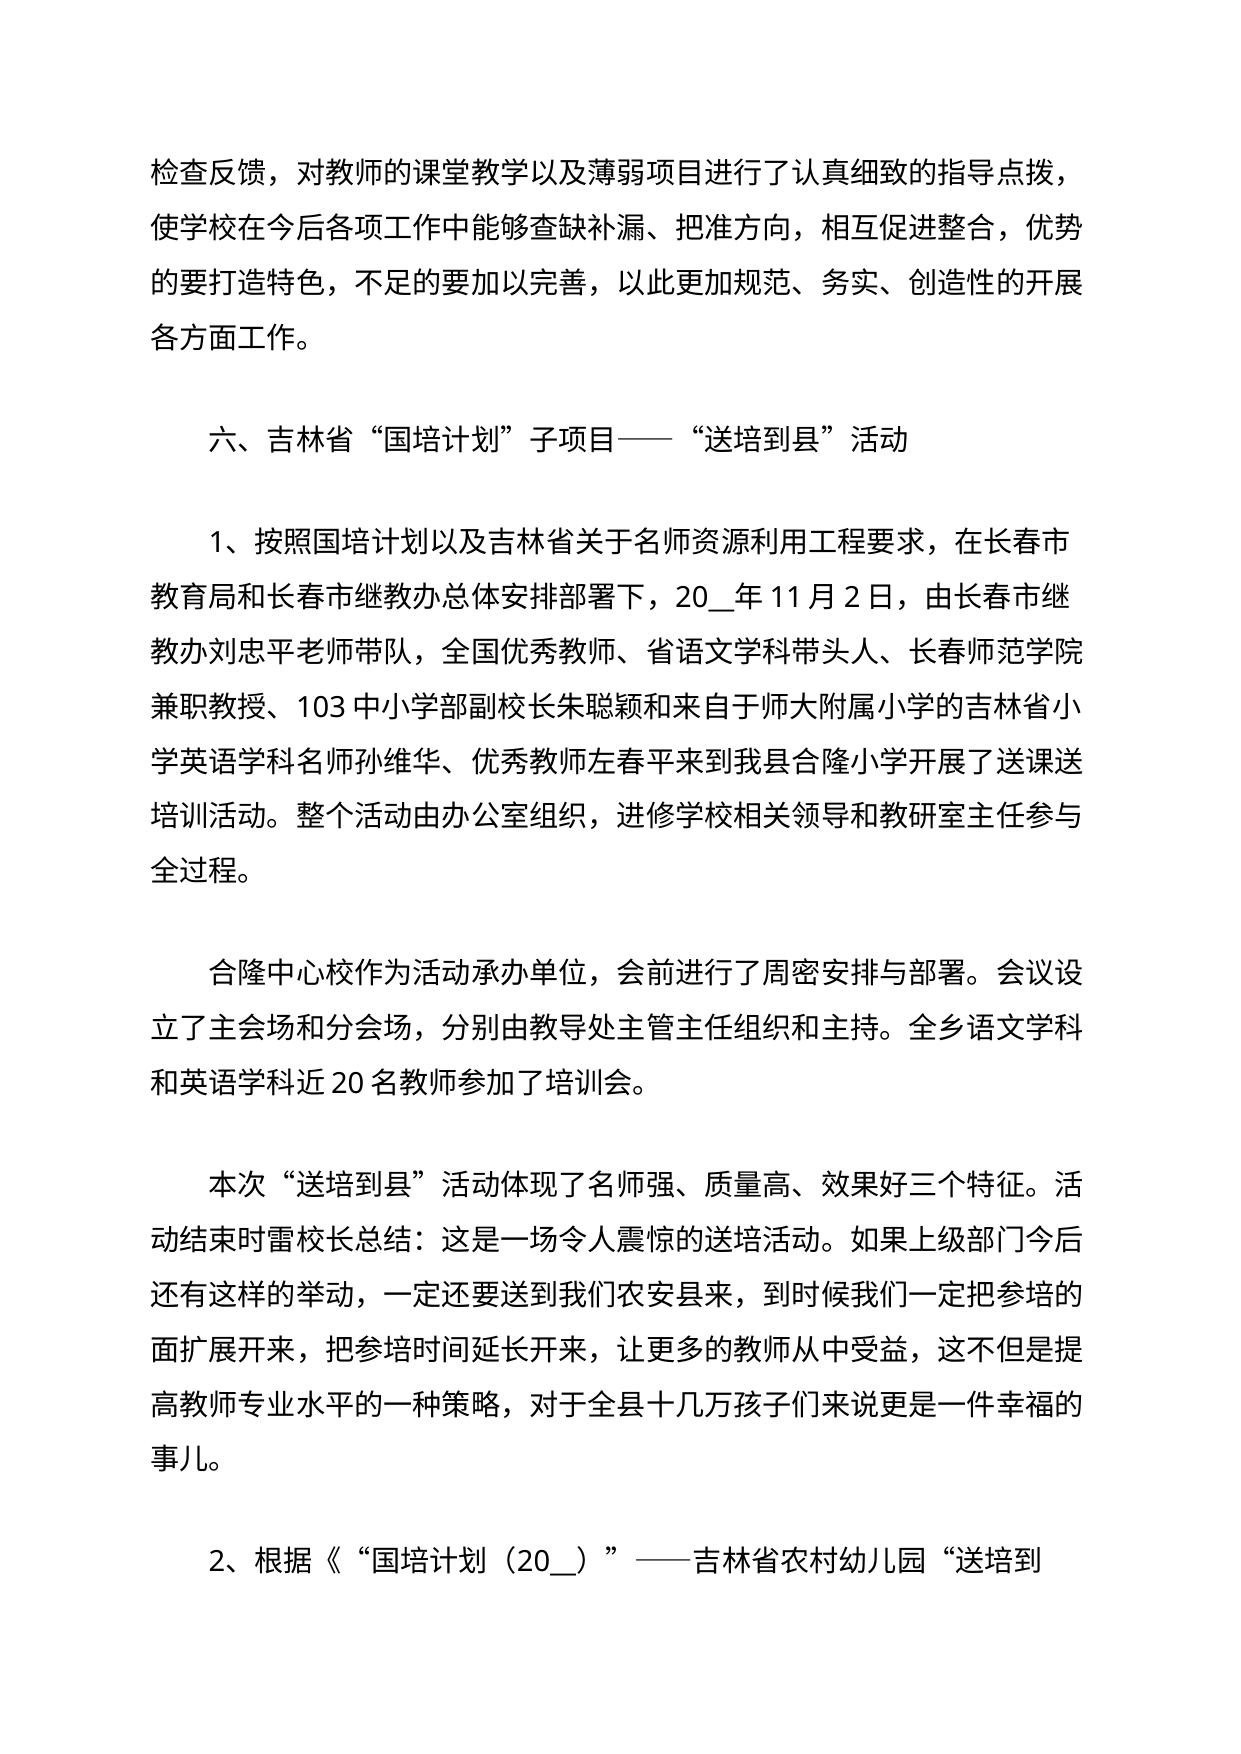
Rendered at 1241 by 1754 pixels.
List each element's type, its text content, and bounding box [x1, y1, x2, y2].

text 合隆中心校作为活动承办单位，会前进行了周密安排与部署。会议设立了主会场和分会场，分别由教导处主管主任组织和主持。全乡语文学科和英语学科近20名教师参加了培训会。 [150, 950, 1090, 1102]
text 1、按照国培计划以及吉林省关于名师资源利用工程要求，在长春市教育局和长春市继教办总体安排部署下，20__年11月2日，由长春市继教办刘忠平老师带队，全国优秀教师、省语文学科带头人、长春师范学院兼职教授、103中小学部副校长朱聪颖和来自于师大附属小学的吉林省小学英语学科名师孙维华、优秀教师左春平来到我县合隆小学开展了送课送培训活动。整个活动由办公室组织，进修学校相关领导和教研室主任参与全过程。 [150, 518, 1090, 890]
text 本次“送培到县”活动体现了名师强、质量高、效果好三个特征。活动结束时雷校长总结：这是一场令人震惊的送培活动。如果上级部门今后还有这样的举动，一定还要送到我们农安县来，到时候我们一定把参培的面扩展开来，把参培时间延长开来，让更多的教师从中受益，这不但是提高教师专业水平的一种策略，对于全县十几万孩子们来说更是一件幸福的事儿。 [150, 1161, 1090, 1478]
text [150, 1538, 1090, 1580]
text 六、吉林省“国培计划”子项目——“送培到县”活动 [150, 416, 1090, 459]
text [150, 150, 1090, 357]
